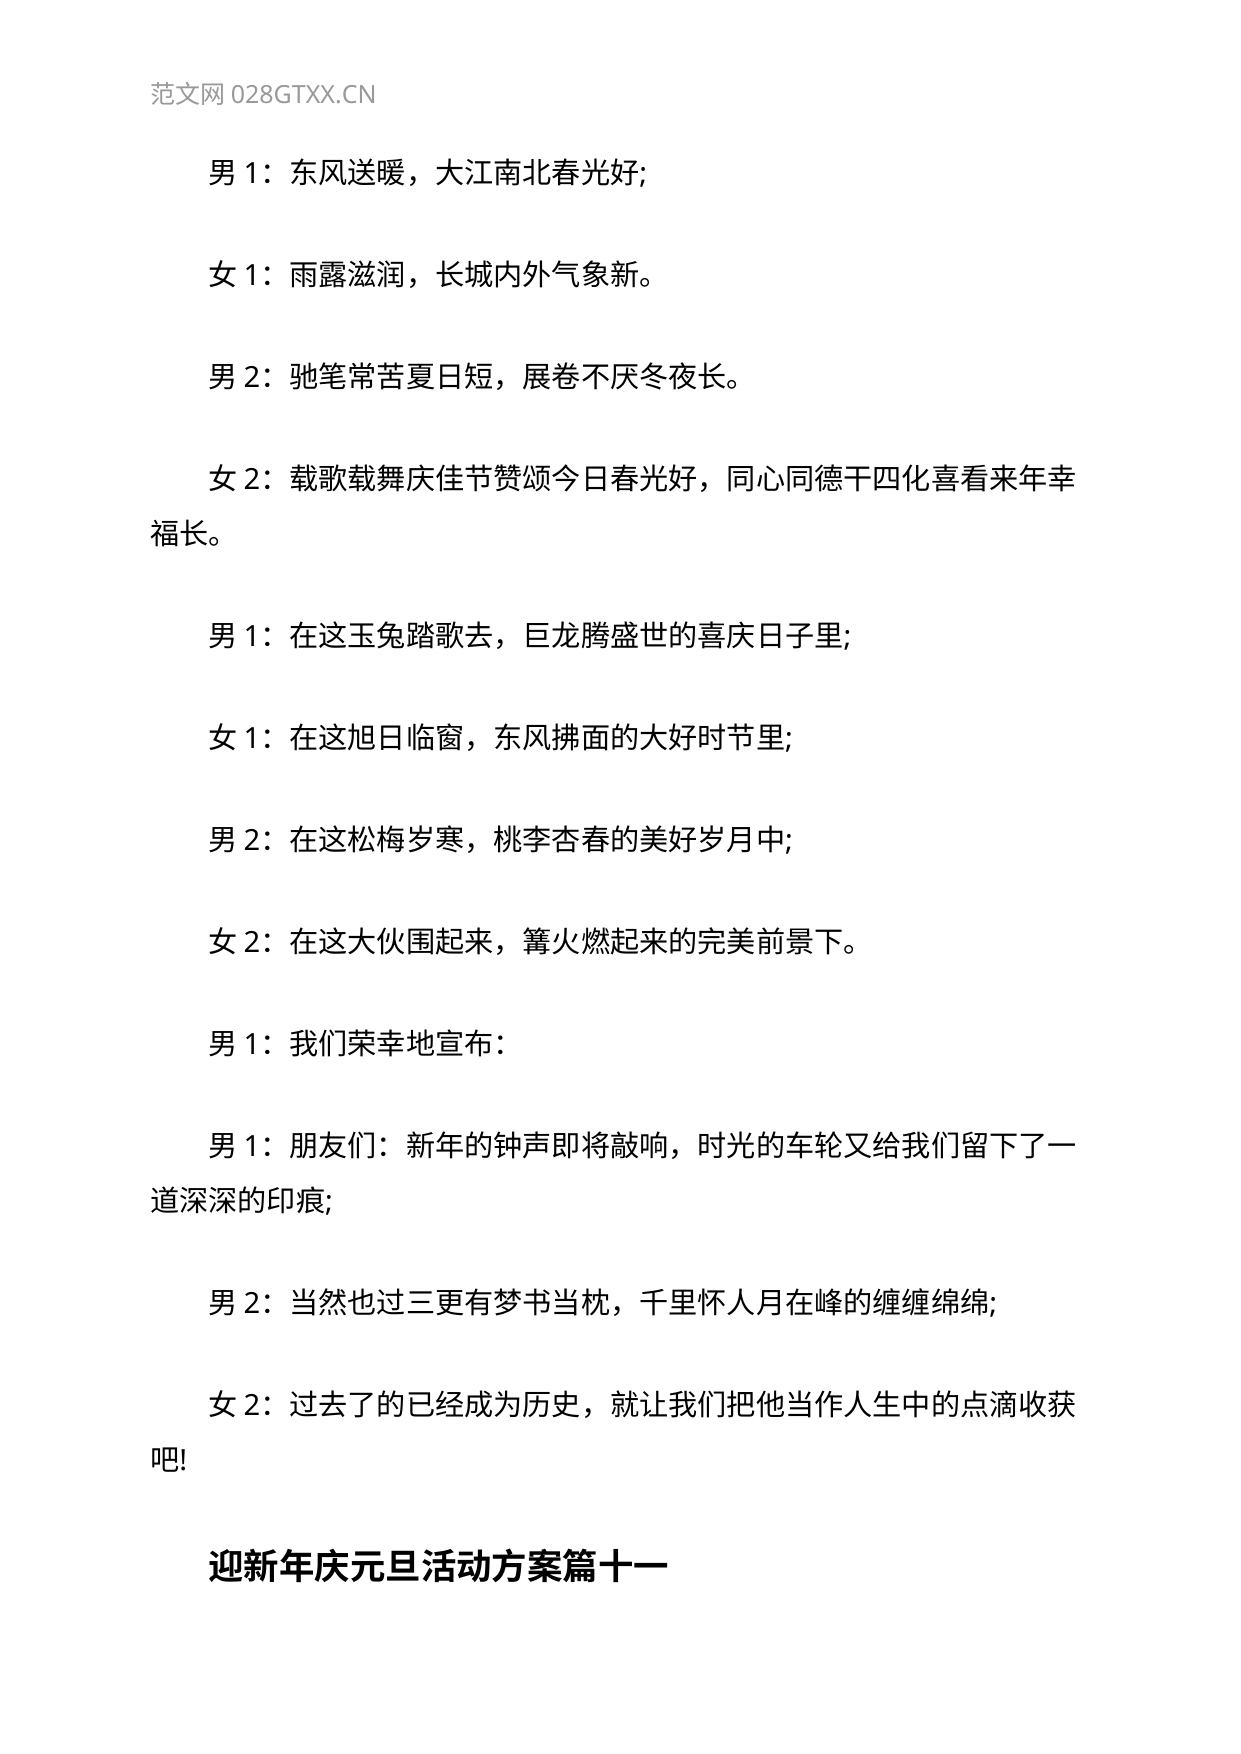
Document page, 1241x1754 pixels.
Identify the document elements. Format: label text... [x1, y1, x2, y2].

text 男2：当然也过三更有梦书当枕，千里怀人月在峰的缠缠绵绵; [150, 1279, 1090, 1322]
text 男1：朋友们：新年的钟声即将敲响，时光的车轮又给我们留下了一道深深的印痕; [150, 1123, 1090, 1220]
text 男1：我们荣幸地宣布： [150, 1021, 1090, 1063]
text 女1：在这旭日临窗，东风拂面的大好时节里; [150, 715, 1090, 757]
text 女2：过去了的已经成为历史，就让我们把他当作人生中的点滴收获吧! [150, 1382, 1090, 1479]
text 男1：在这玉兔踏歌去，巨龙腾盛世的喜庆日子里; [150, 613, 1090, 655]
text 迎新年庆元旦活动方案篇十一 [150, 1538, 1090, 1590]
text 女2：载歌载舞庆佳节赞颂今日春光好，同心同德干四化喜看来年幸福长。 [150, 456, 1090, 553]
text 男1：东风送暖，大江南北春光好; [150, 150, 1090, 192]
text 女1：雨露滋润，长城内外气象新。 [150, 252, 1090, 294]
text 男2：驰笔常苦夏日短，展卷不厌冬夜长。 [150, 354, 1090, 396]
text 男2：在这松梅岁寒，桃李杏春的美好岁月中; [150, 817, 1090, 859]
text 女2：在这大伙围起来，篝火燃起来的完美前景下。 [150, 919, 1090, 961]
